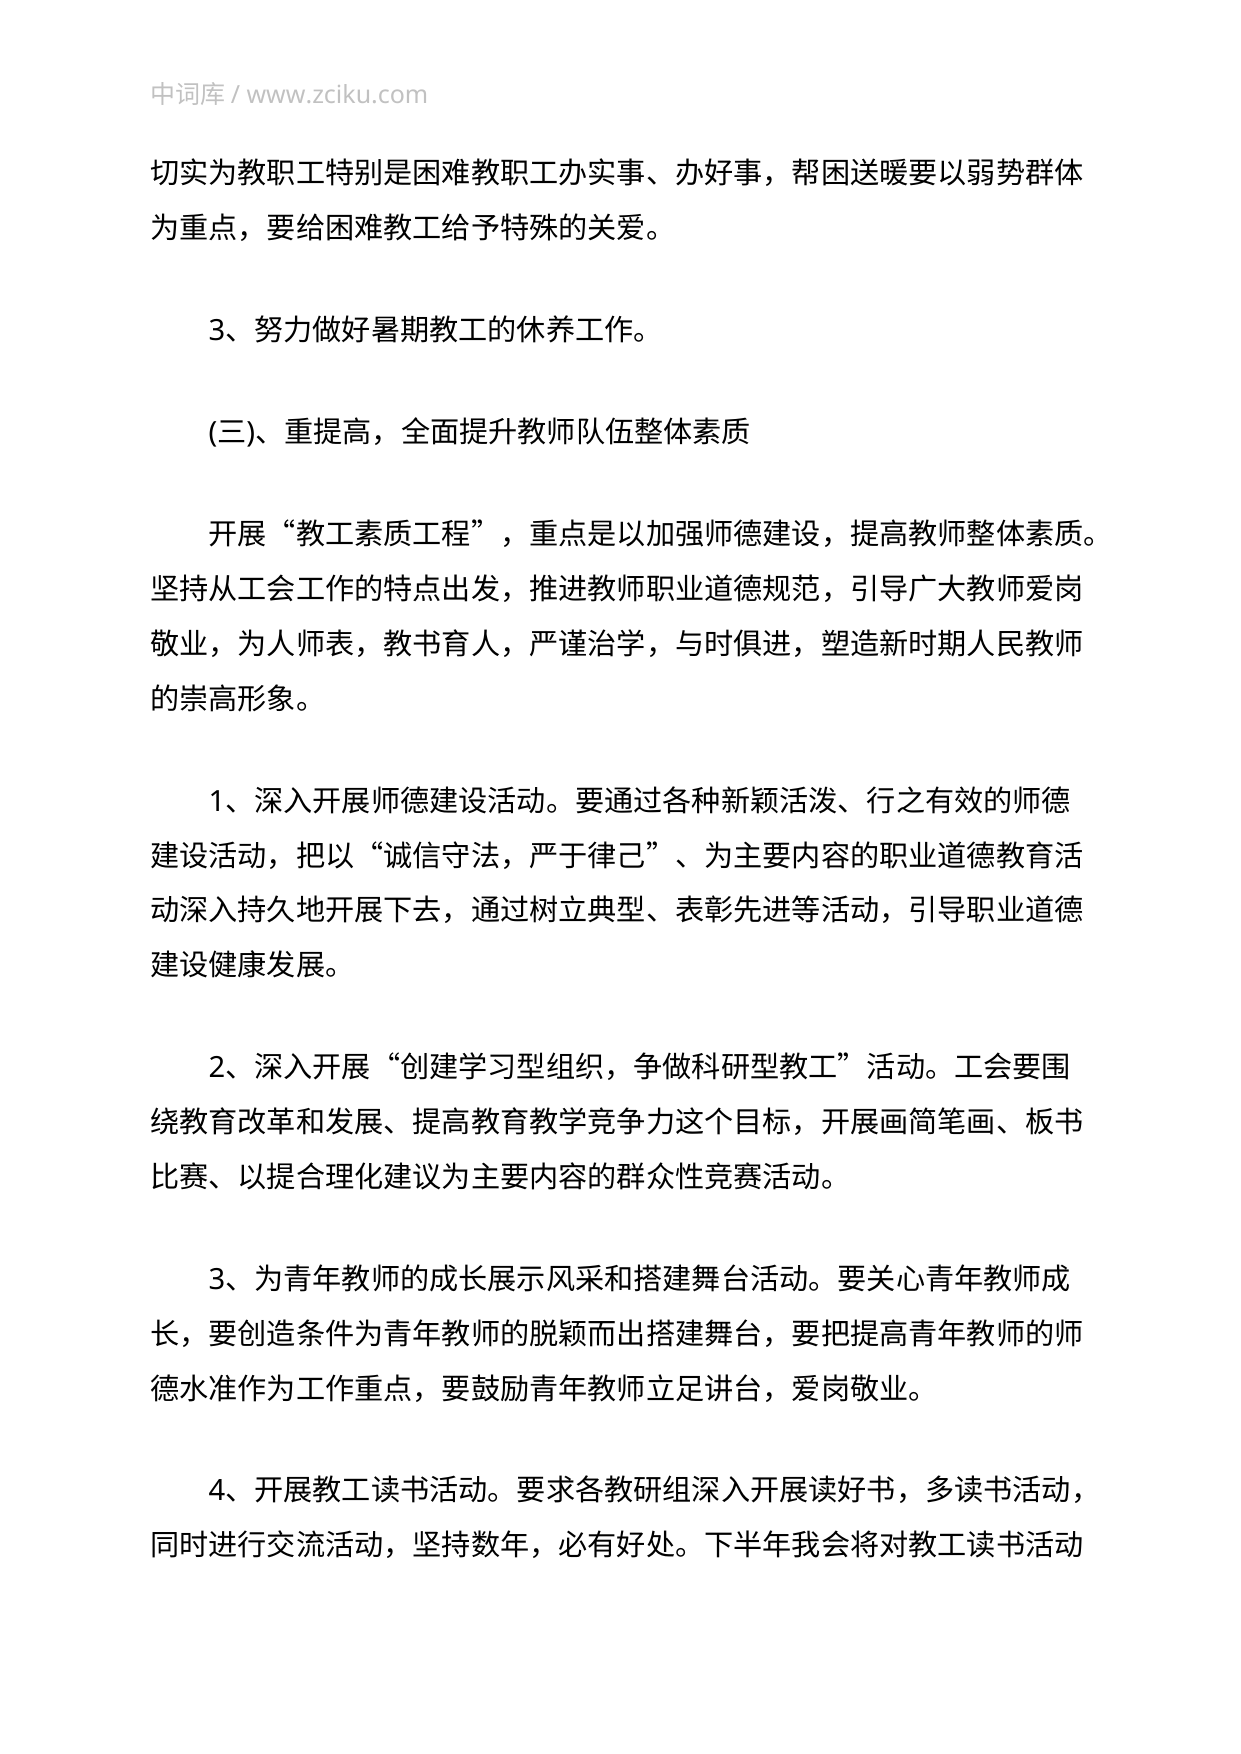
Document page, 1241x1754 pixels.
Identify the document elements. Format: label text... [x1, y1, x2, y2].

text 1、深入开展师德建设活动。要通过各种新颖活泼、行之有效的师德建设活动，把以“诚信守法，严于律己”、为主要内容的职业道德教育活动深入持久地开展下去，通过树立典型、表彰先进等活动，引导职业道德建设健康发展。 [150, 777, 1090, 984]
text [150, 150, 1090, 247]
text (三)、重提高，全面提升教师队伍整体素质 [150, 409, 1090, 451]
text 2、深入开展“创建学习型组织，争做科研型教工”活动。工会要围绕教育改革和发展、提高教育教学竞争力这个目标，开展画简笔画、板书比赛、以提合理化建议为主要内容的群众性竞赛活动。 [150, 1044, 1090, 1196]
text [150, 1467, 1090, 1564]
text 3、为青年教师的成长展示风采和搭建舞台活动。要关心青年教师成长，要创造条件为青年教师的脱颖而出搭建舞台，要把提高青年教师的师德水准作为工作重点，要鼓励青年教师立足讲台，爱岗敬业。 [150, 1255, 1090, 1407]
text 3、努力做好暑期教工的休养工作。 [150, 307, 1090, 349]
text 开展“教工素质工程”，重点是以加强师德建设，提高教师整体素质。坚持从工会工作的特点出发，推进教师职业道德规范，引导广大教师爱岗敬业，为人师表，教书育人，严谨治学，与时俱进，塑造新时期人民教师的崇高形象。 [150, 511, 1090, 718]
